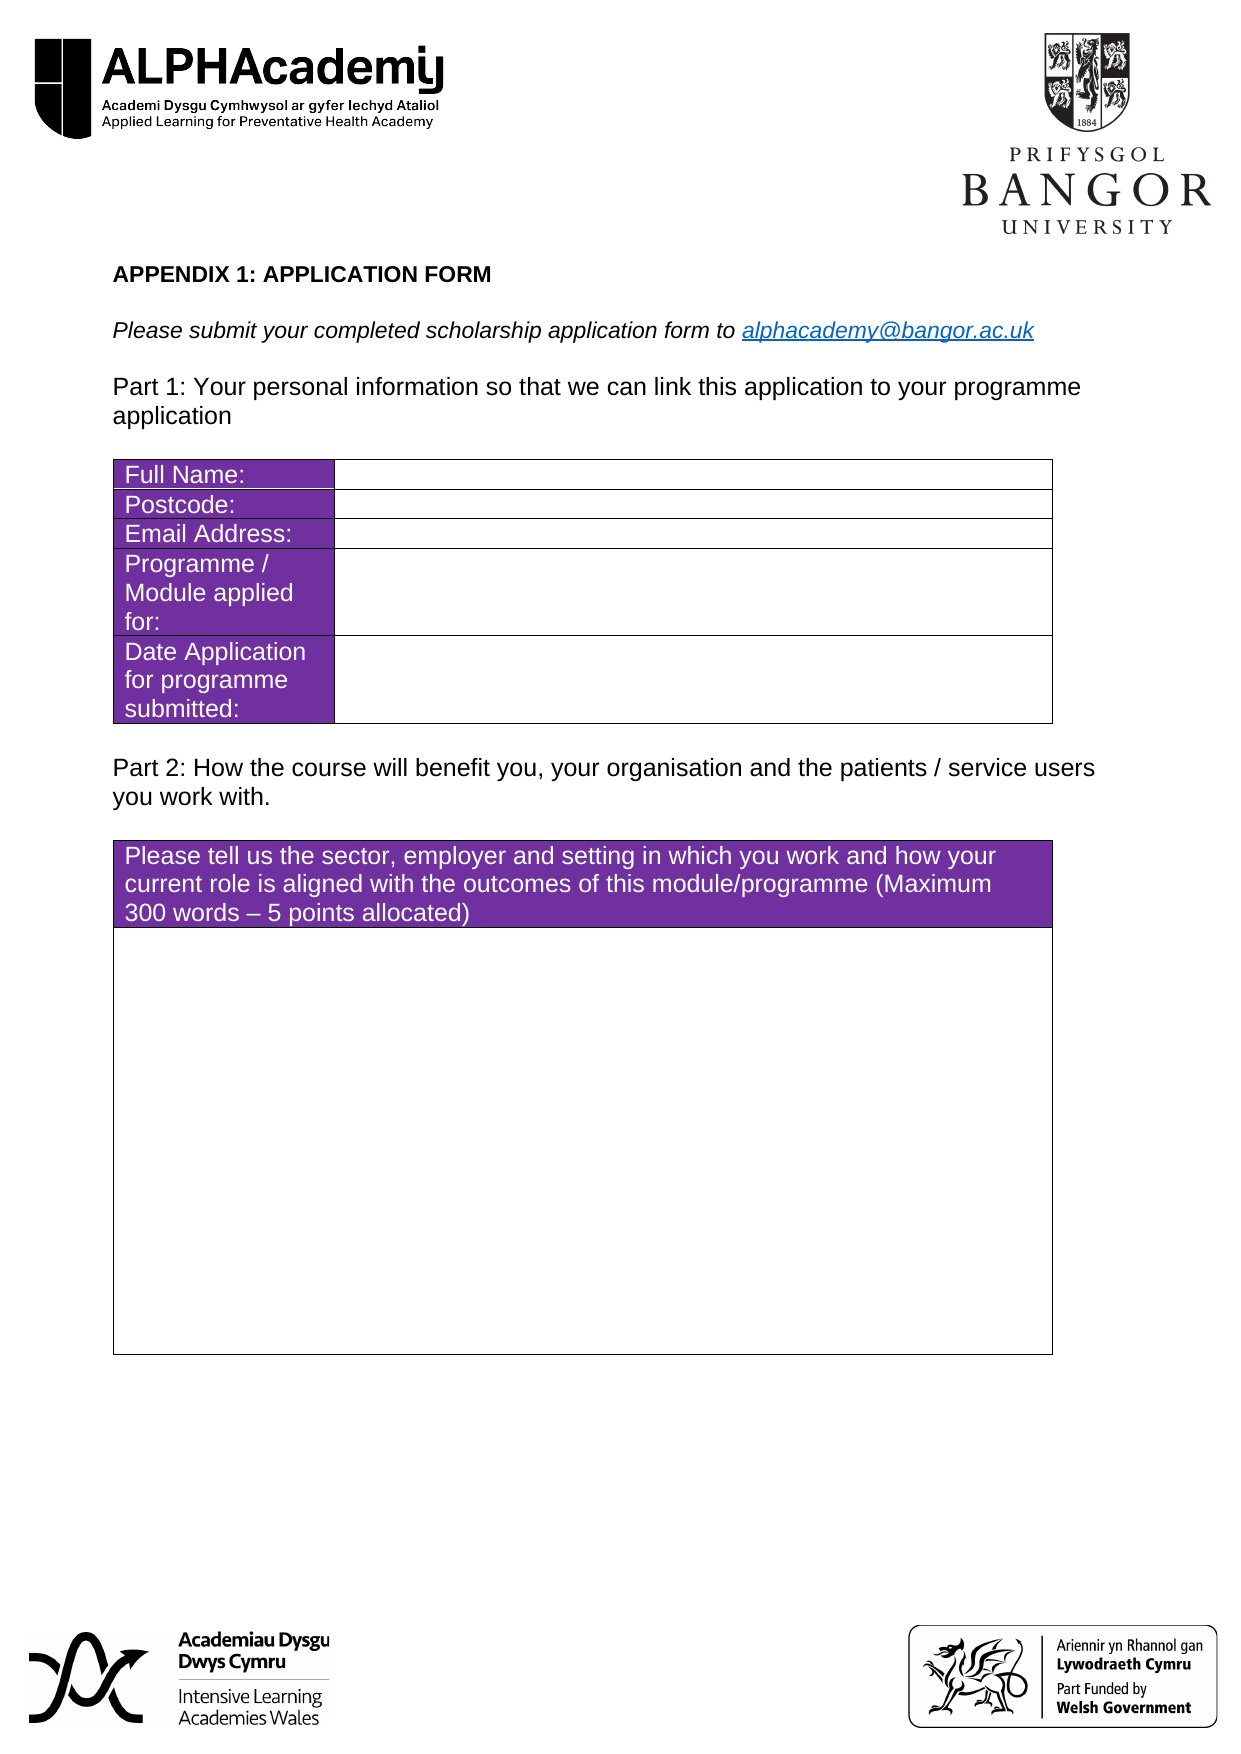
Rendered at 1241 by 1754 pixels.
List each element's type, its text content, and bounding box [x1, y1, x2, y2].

table_cell [335, 549, 1052, 635]
table_cell Email Address: [114, 519, 334, 548]
picture [4, 6, 476, 176]
table_cell Date Application for programme submitted: [114, 636, 334, 723]
table_cell Programme / Module applied for: [114, 549, 334, 635]
text Part 2: How the course will benefit you, your organisation and the patients / service users you work with. [112, 753, 1128, 810]
table_header [335, 460, 1052, 488]
picture [908, 1625, 1218, 1728]
table_cell [114, 928, 1052, 1353]
table_header Full Name: [114, 460, 334, 488]
table_cell [335, 490, 1052, 518]
table_cell [335, 519, 1052, 548]
picture [29, 1631, 330, 1725]
table_cell [335, 636, 1052, 723]
text APPENDIX 1: APPLICATION FORM [112, 261, 1128, 287]
table_cell Postcode: [114, 490, 334, 518]
text Part 1: Your personal information so that we can link this application to your programme application [112, 372, 1128, 429]
table_header Please tell us the sector, employer and setting in which you work and how your current role is aligned with the outcomes of this module/programme (Maximum 300 words – 5 points allocated) [114, 841, 1052, 927]
text Please submit your completed scholarship application form to alphacademy@bangor.ac.uk [112, 317, 1128, 343]
